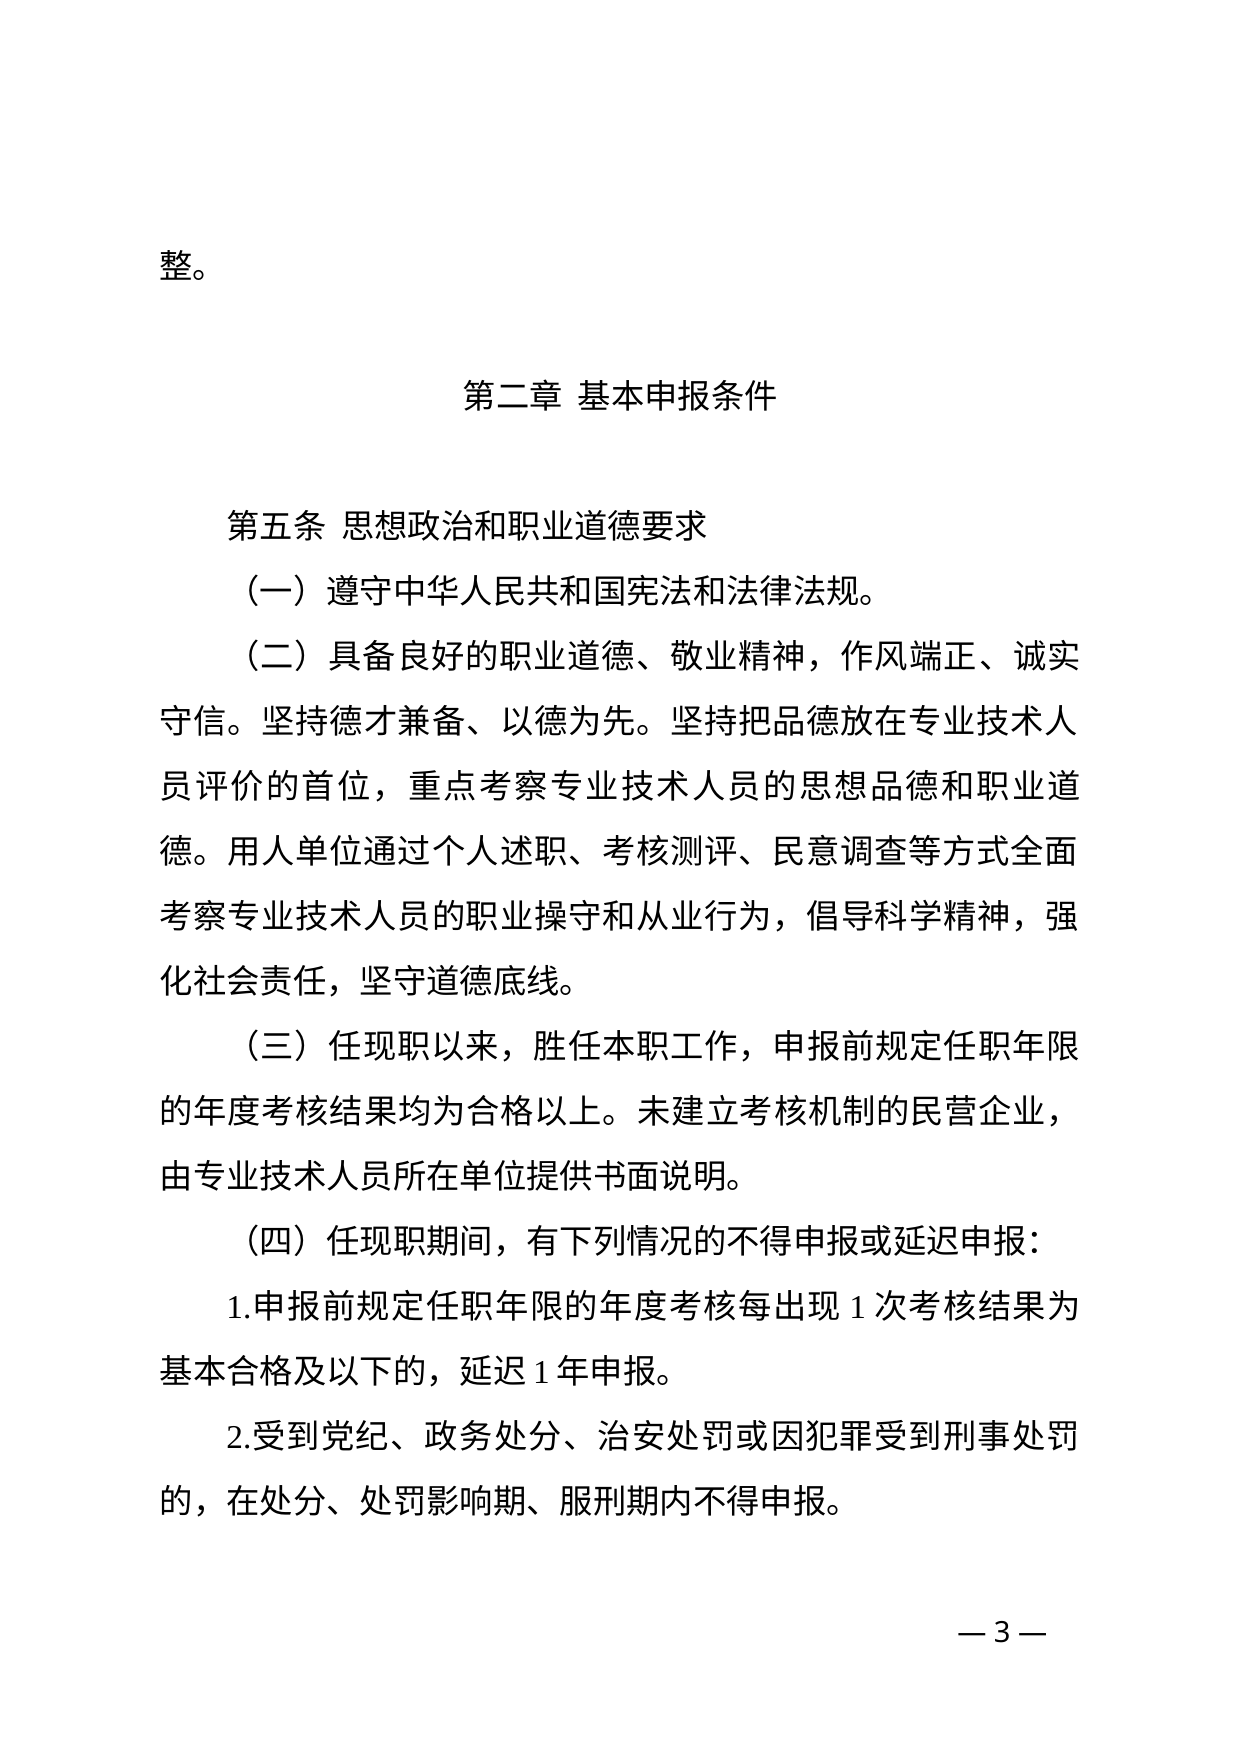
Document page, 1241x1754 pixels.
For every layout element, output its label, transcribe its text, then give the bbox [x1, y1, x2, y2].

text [159, 231, 1081, 296]
text 1.申报前规定任职年限的年度考核每出现1次考核结果为基本合格及以下的，延迟1年申报。 [159, 1271, 1081, 1401]
text 2.受到党纪、政务处分、治安处罚或因犯罪受到刑事处罚的，在处分、处罚影响期、服刑期内不得申报。 [159, 1401, 1081, 1531]
list 第二章 基本申报条件 [159, 361, 1081, 426]
text 第五条 思想政治和职业道德要求 [159, 491, 1081, 556]
text （四）任现职期间，有下列情况的不得申报或延迟申报： [159, 1206, 1081, 1271]
text （三）任现职以来，胜任本职工作，申报前规定任职年限的年度考核结果均为合格以上。未建立考核机制的民营企业，由专业技术人员所在单位提供书面说明。 [159, 1011, 1081, 1206]
text （二）具备良好的职业道德、敬业精神，作风端正、诚实守信。坚持德才兼备、以德为先。坚持把品德放在专业技术人员评价的首位，重点考察专业技术人员的思想品德和职业道德。用人单位通过个人述职、考核测评、民意调查等方式全面考察专业技术人员的职业操守和从业行为，倡导科学精神，强化社会责任，坚守道德底线。 [159, 621, 1081, 1011]
text （一）遵守中华人民共和国宪法和法律法规。 [159, 556, 1081, 621]
